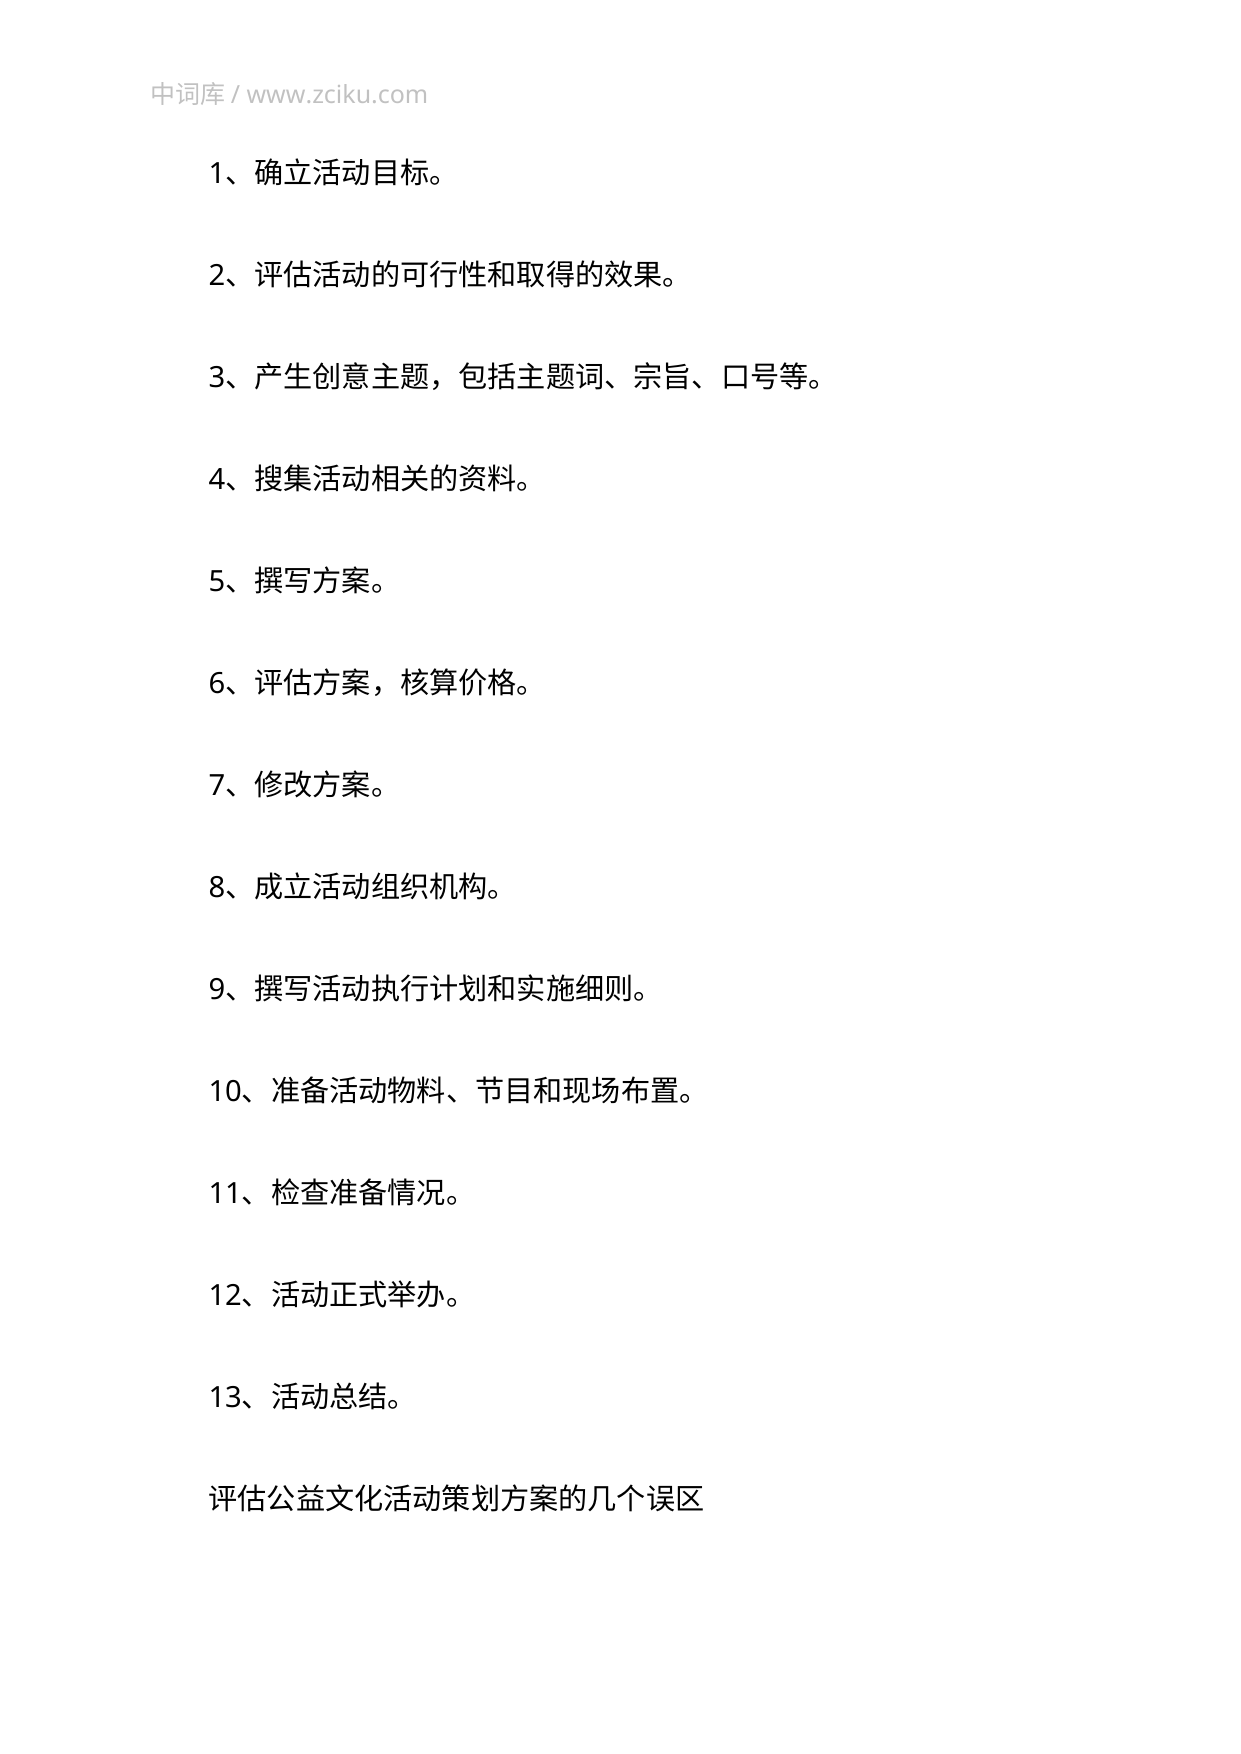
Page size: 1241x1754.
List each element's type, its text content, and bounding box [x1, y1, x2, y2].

text 4、搜集活动相关的资料。 [150, 456, 1090, 498]
text 12、活动正式举办。 [150, 1272, 1090, 1314]
text 9、撰写活动执行计划和实施细则。 [150, 966, 1090, 1008]
text 8、成立活动组织机构。 [150, 864, 1090, 906]
text 10、准备活动物料、节目和现场布置。 [150, 1068, 1090, 1110]
text 5、撰写方案。 [150, 558, 1090, 600]
text 1、确立活动目标。 [150, 150, 1090, 192]
text 6、评估方案，核算价格。 [150, 660, 1090, 702]
text 7、修改方案。 [150, 762, 1090, 804]
text 3、产生创意主题，包括主题词、宗旨、口号等。 [150, 354, 1090, 396]
text 评估公益文化活动策划方案的几个误区 [150, 1476, 1090, 1518]
text 2、评估活动的可行性和取得的效果。 [150, 252, 1090, 294]
text 11、检查准备情况。 [150, 1170, 1090, 1212]
text 13、活动总结。 [150, 1374, 1090, 1416]
